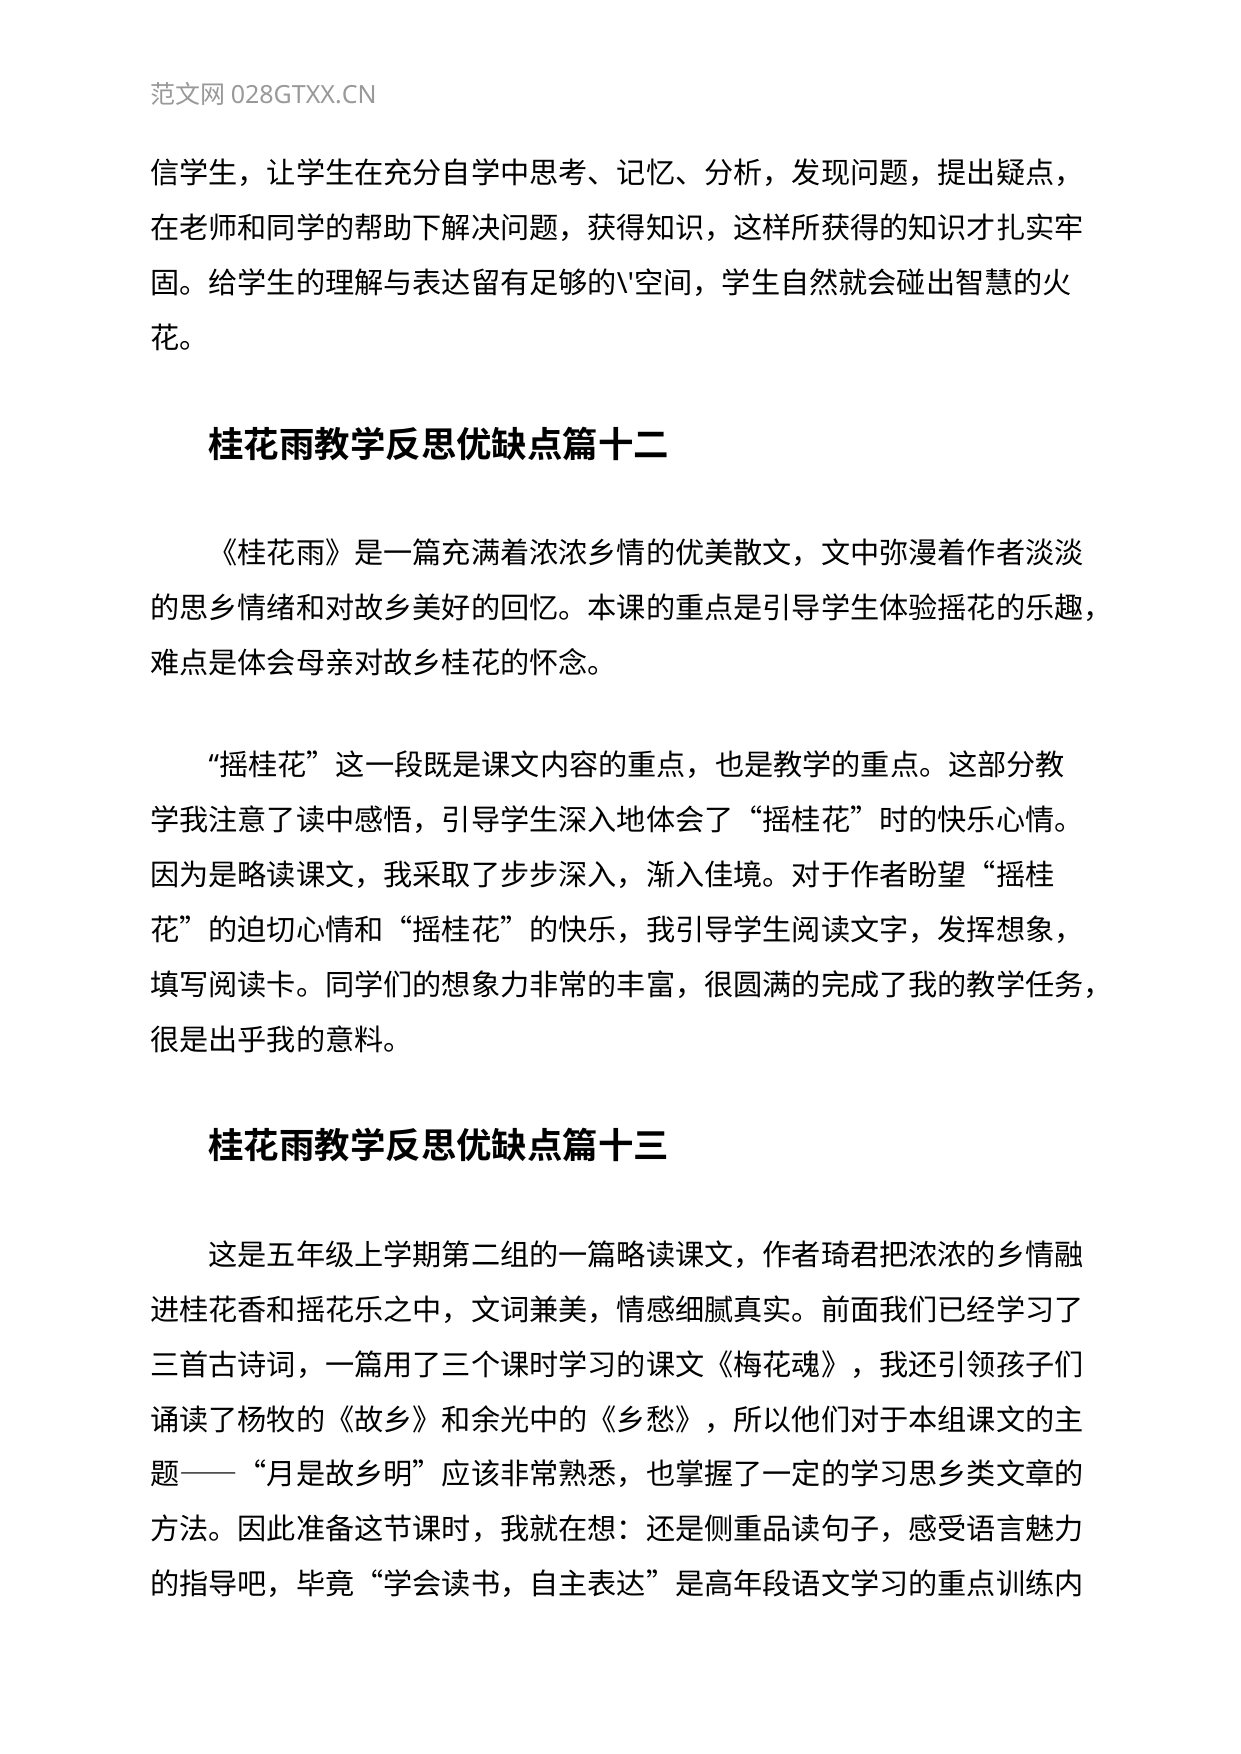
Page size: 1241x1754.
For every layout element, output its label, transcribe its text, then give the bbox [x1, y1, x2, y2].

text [150, 1231, 1090, 1603]
text 桂花雨教学反思优缺点篇十二 [150, 417, 1090, 468]
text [150, 150, 1090, 357]
text 《桂花雨》是一篇充满着浓浓乡情的优美散文，文中弥漫着作者淡淡的思乡情绪和对故乡美好的回忆。本课的重点是引导学生体验摇花的乐趣，难点是体会母亲对故乡桂花的怀念。 [150, 530, 1090, 682]
text “摇桂花”这一段既是课文内容的重点，也是教学的重点。这部分教学我注意了读中感悟，引导学生深入地体会了“摇桂花”时的快乐心情。因为是略读课文，我采取了步步深入，渐入佳境。对于作者盼望“摇桂花”的迫切心情和“摇桂花”的快乐，我引导学生阅读文字，发挥想象，填写阅读卡。同学们的想象力非常的丰富，很圆满的完成了我的教学任务，很是出乎我的意料。 [150, 742, 1090, 1058]
text 桂花雨教学反思优缺点篇十三 [150, 1118, 1090, 1169]
